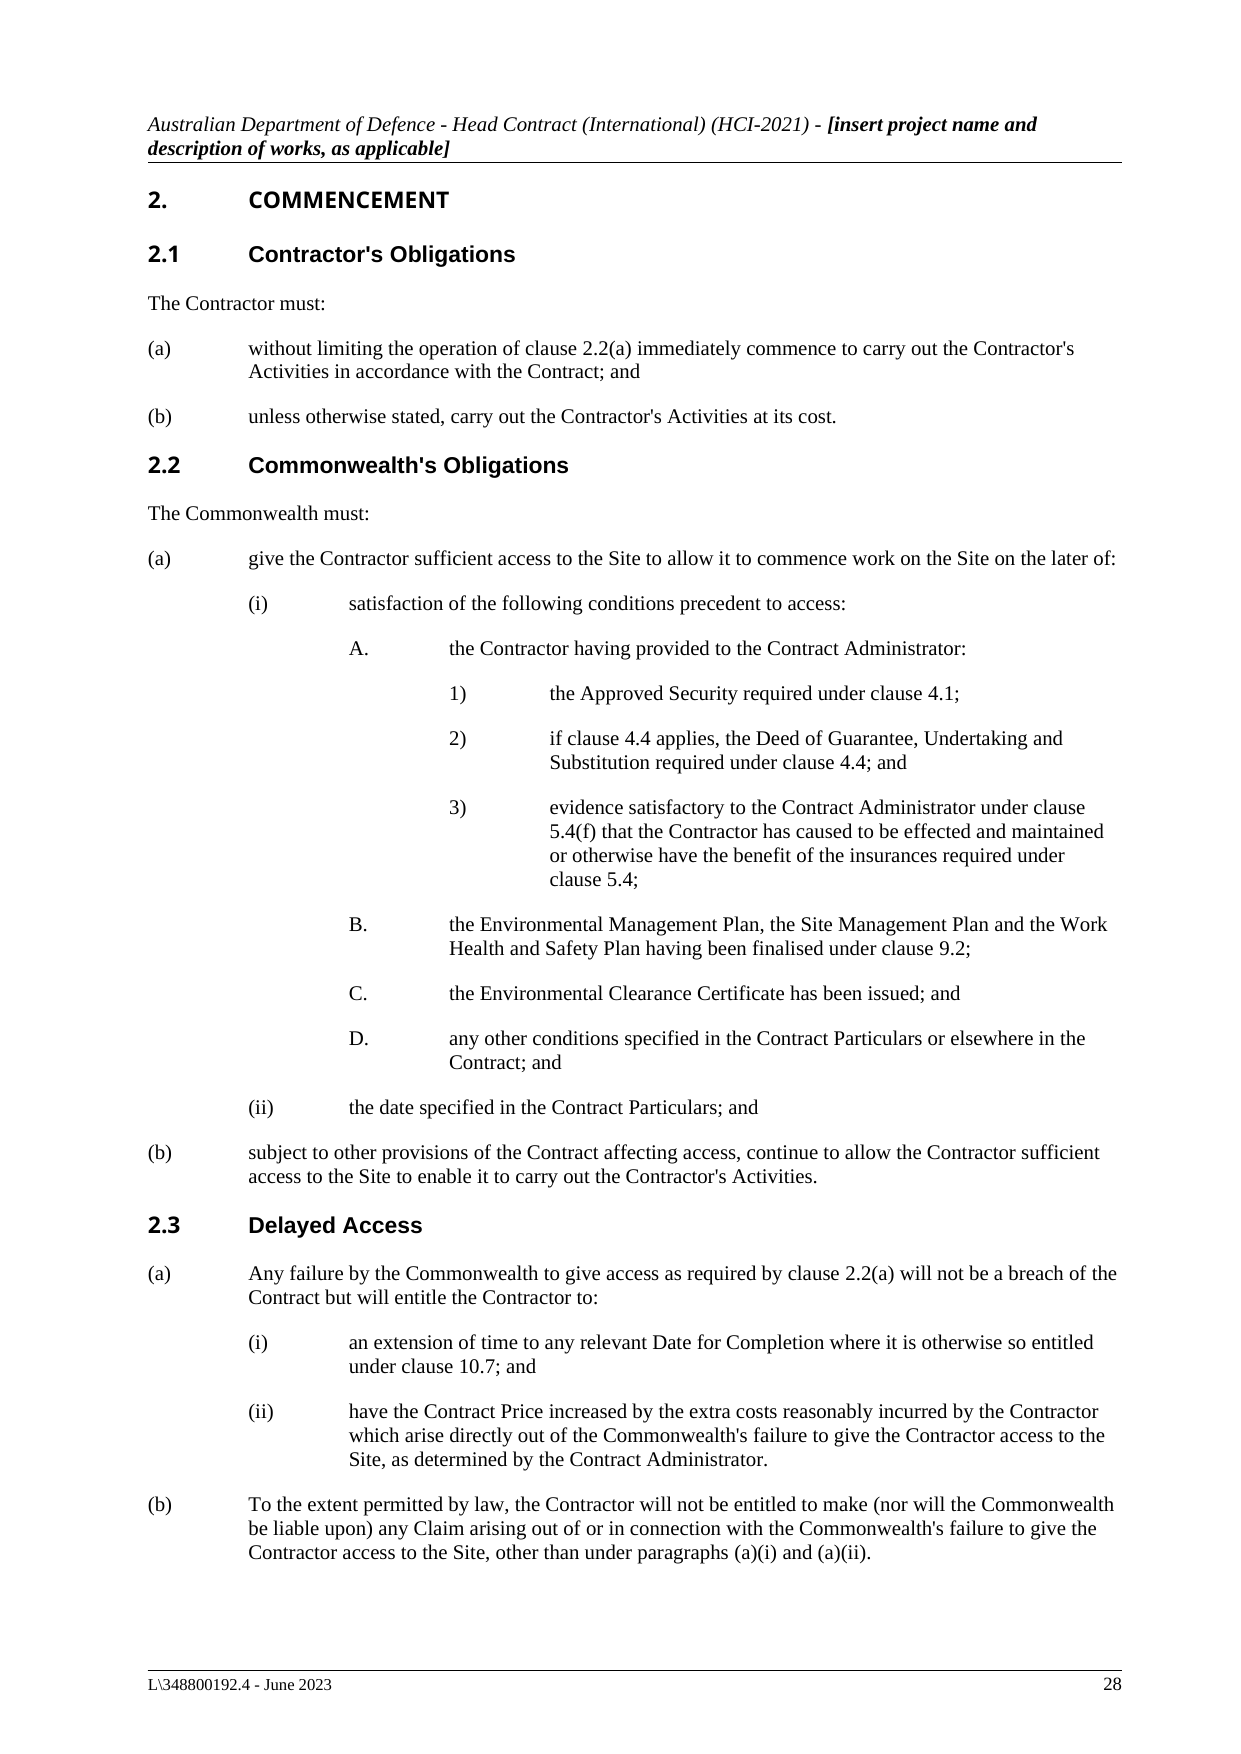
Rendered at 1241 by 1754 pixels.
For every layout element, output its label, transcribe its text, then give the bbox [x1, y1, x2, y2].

text The Commonwealth must: [148, 501, 1122, 525]
subtitle the Environmental Management Plan, the Site Management Plan and the Work Health and Safety Plan having been finalised under clause 9.2; [348, 912, 1122, 960]
subtitle To the extent permitted by law, the Contractor will not be entitled to make (nor will the Commonwealth be liable upon) any Claim arising out of or in connection with the Commonwealth's failure to give the Contractor access to the Site, other than under paragraphs (a)(i) and (a)(ii). [148, 1492, 1122, 1564]
subtitle satisfaction of the following conditions precedent to access: [248, 591, 1122, 615]
subtitle an extension of time to any relevant Date for Completion where it is otherwise so entitled under clause 10.7; and [248, 1329, 1122, 1378]
subtitle COMMENCEMENT [148, 184, 1122, 216]
subtitle give the Contractor sufficient access to the Site to allow it to commence work on the Site on the later of: [148, 546, 1122, 570]
subtitle the Approved Security required under clause 4.1; [449, 681, 1122, 705]
text The Contractor must: [148, 291, 1122, 314]
subtitle evidence satisfactory to the Contract Administrator under clause 5.4(f) that the Contractor has caused to be effected and maintained or otherwise have the benefit of the insurances required under clause 5.4; [449, 795, 1122, 891]
subtitle Commonwealth's Obligations [148, 449, 1122, 481]
subtitle subject to other provisions of the Contract affecting access, continue to allow the Contractor sufficient access to the Site to enable it to carry out the Contractor's Activities. [148, 1139, 1122, 1188]
subtitle any other conditions specified in the Contract Particulars or elsewhere in the Contract; and [348, 1026, 1122, 1074]
subtitle the Environmental Clearance Certificate has been issued; and [348, 981, 1122, 1005]
subtitle Contractor's Obligations [148, 238, 1122, 270]
subtitle the date specified in the Contract Particulars; and [248, 1095, 1122, 1119]
subtitle the Contractor having provided to the Contract Administrator: [348, 636, 1122, 660]
subtitle Any failure by the Commonwealth to give access as required by clause 2.2(a) will not be a breach of the Contract but will entitle the Contractor to: [148, 1261, 1122, 1309]
subtitle have the Contract Price increased by the extra costs reasonably incurred by the Contractor which arise directly out of the Commonwealth's failure to give the Contractor access to the Site, as determined by the Contract Administrator. [248, 1398, 1122, 1471]
subtitle Delayed Access [148, 1208, 1122, 1240]
subtitle without limiting the operation of clause 2.2(a) immediately commence to carry out the Contractor's Activities in accordance with the Contract; and [148, 335, 1122, 383]
subtitle unless otherwise stated, carry out the Contractor's Activities at its cost. [148, 404, 1122, 428]
subtitle if clause 4.4 applies, the Deed of Guarantee, Undertaking and Substitution required under clause 4.4; and [449, 726, 1122, 774]
